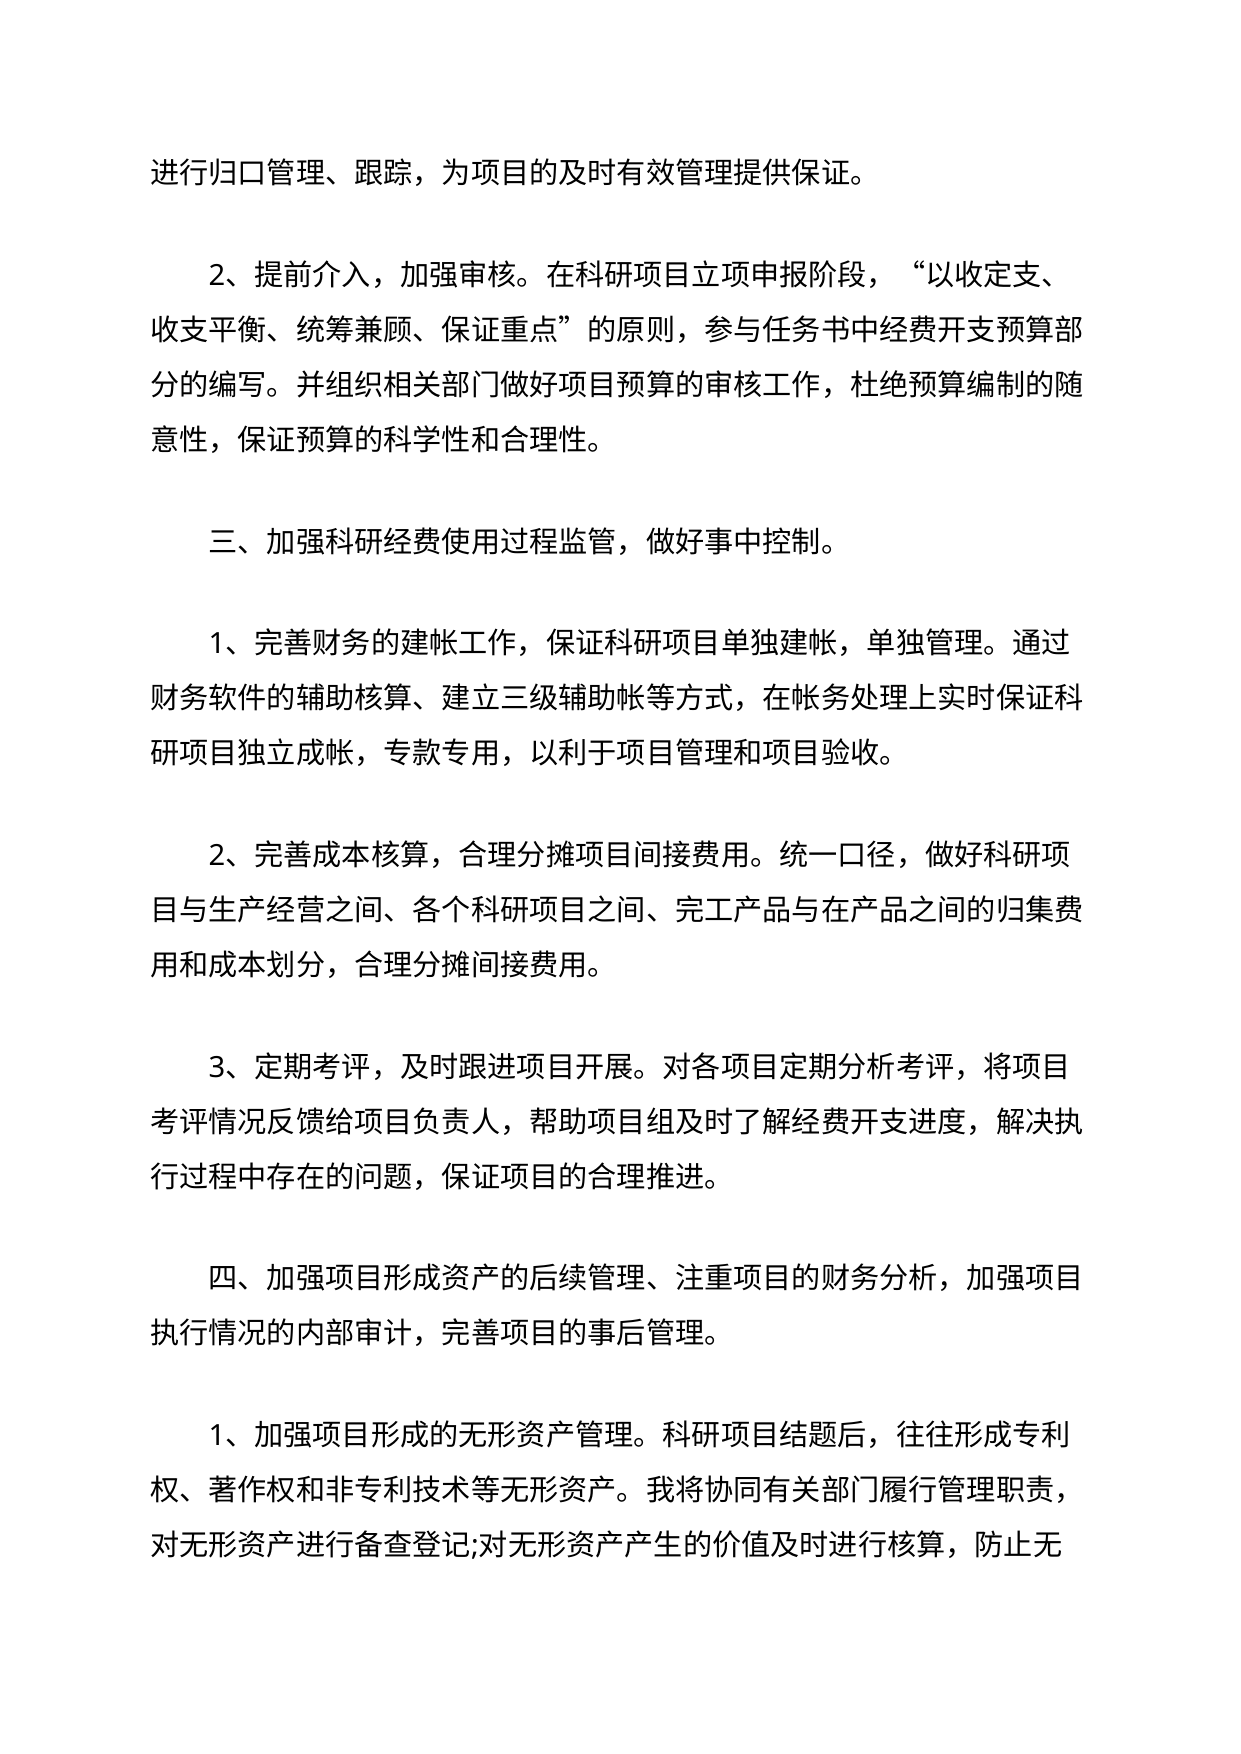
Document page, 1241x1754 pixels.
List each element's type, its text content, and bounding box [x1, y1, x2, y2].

text 2、提前介入，加强审核。在科研项目立项申报阶段，“以收定支、收支平衡、统筹兼顾、保证重点”的原则，参与任务书中经费开支预算部分的编写。并组织相关部门做好项目预算的审核工作，杜绝预算编制的随意性，保证预算的科学性和合理性。 [150, 252, 1090, 459]
text 四、加强项目形成资产的后续管理、注重项目的财务分析，加强项目执行情况的内部审计，完善项目的事后管理。 [150, 1255, 1090, 1352]
text 3、定期考评，及时跟进项目开展。对各项目定期分析考评，将项目考评情况反馈给项目负责人，帮助项目组及时了解经费开支进度，解决执行过程中存在的问题，保证项目的合理推进。 [150, 1043, 1090, 1196]
text 1、完善财务的建帐工作，保证科研项目单独建帐，单独管理。通过财务软件的辅助核算、建立三级辅助帐等方式，在帐务处理上实时保证科研项目独立成帐，专款专用，以利于项目管理和项目验收。 [150, 620, 1090, 772]
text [150, 1412, 1090, 1564]
text 2、完善成本核算，合理分摊项目间接费用。统一口径，做好科研项目与生产经营之间、各个科研项目之间、完工产品与在产品之间的归集费用和成本划分，合理分摊间接费用。 [150, 832, 1090, 984]
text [150, 150, 1090, 192]
text 三、加强科研经费使用过程监管，做好事中控制。 [150, 518, 1090, 561]
